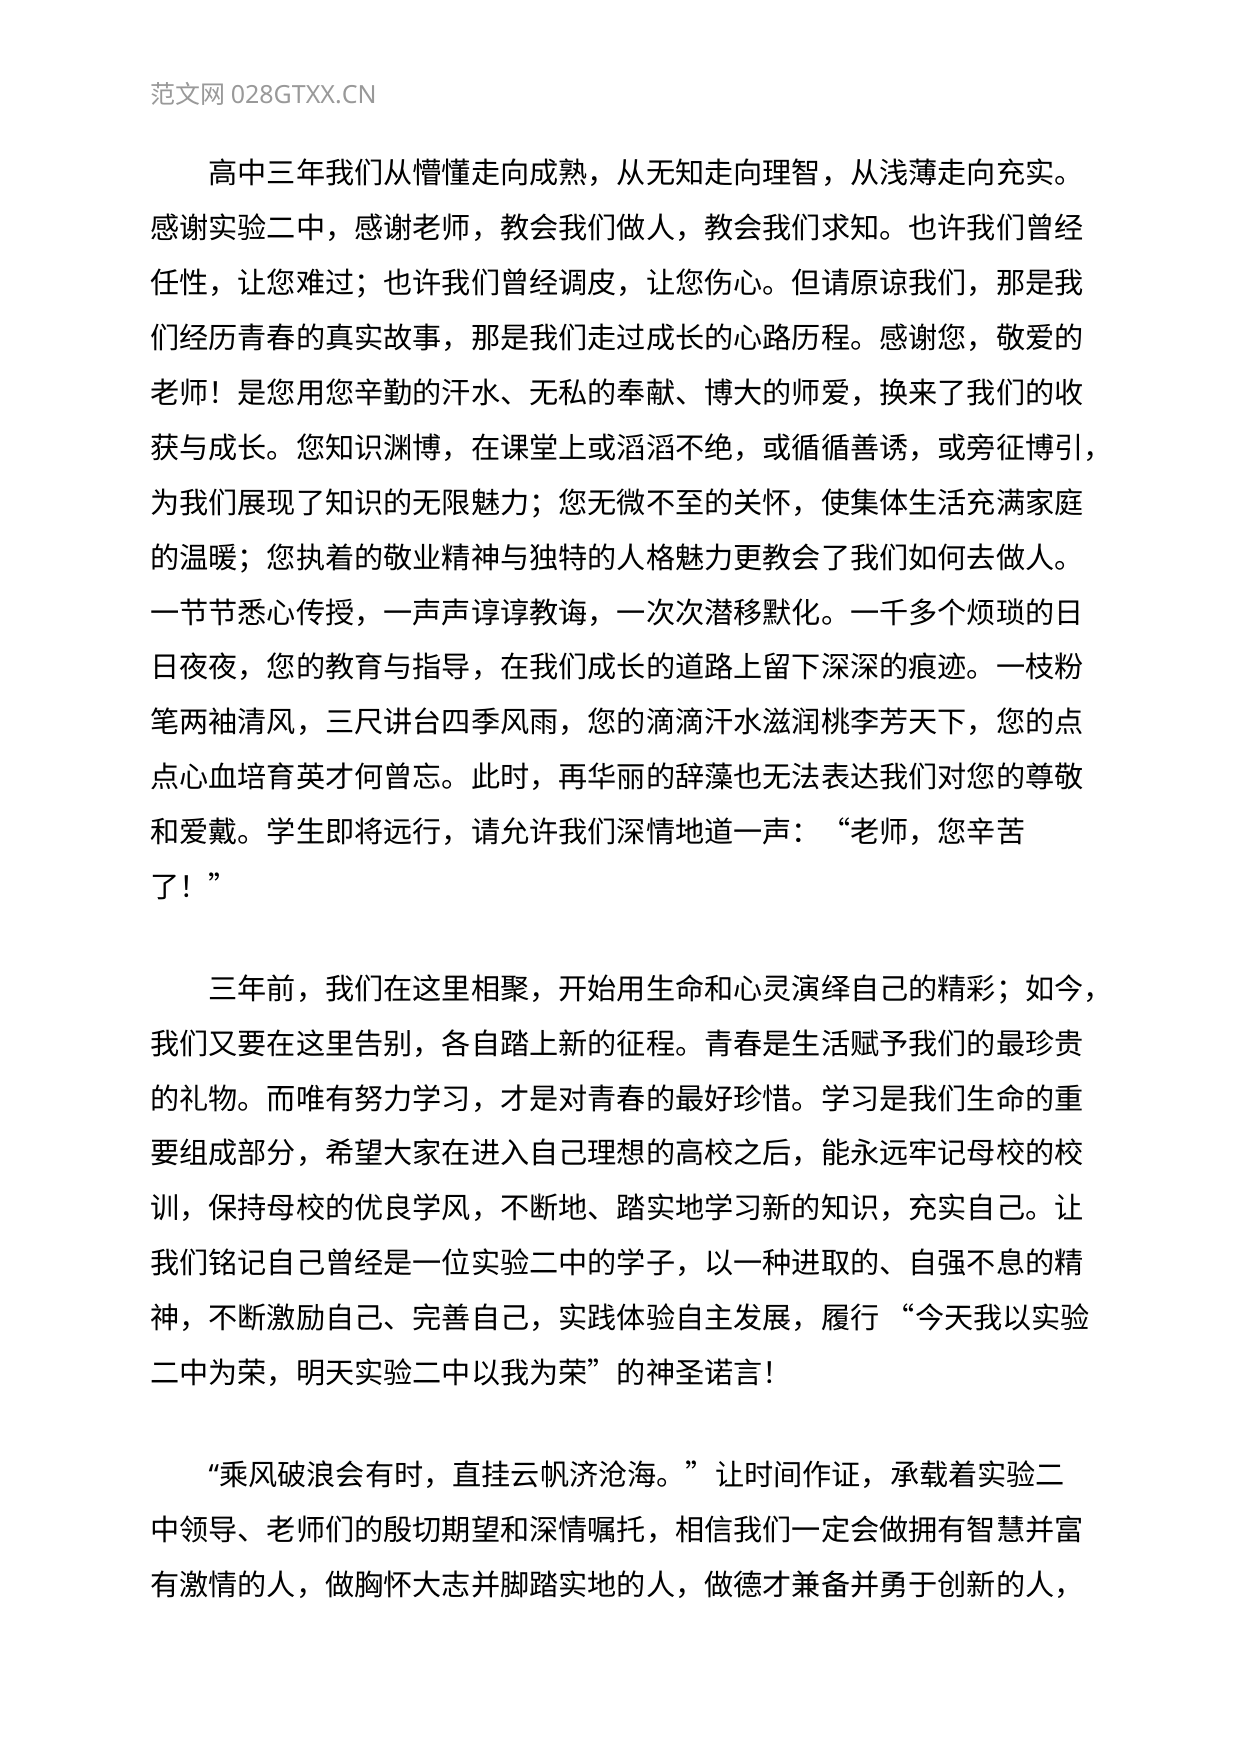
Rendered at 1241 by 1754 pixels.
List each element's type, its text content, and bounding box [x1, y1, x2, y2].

text 高中三年我们从懵懂走向成熟，从无知走向理智，从浅薄走向充实。感谢实验二中，感谢老师，教会我们做人，教会我们求知。也许我们曾经任性，让您难过；也许我们曾经调皮，让您伤心。但请原谅我们，那是我们经历青春的真实故事，那是我们走过成长的心路历程。感谢您，敬爱的老师！是您用您辛勤的汗水、无私的奉献、博大的师爱，换来了我们的收获与成长。您知识渊博，在课堂上或滔滔不绝，或循循善诱，或旁征博引，为我们展现了知识的无限魅力；您无微不至的关怀，使集体生活充满家庭的温暖；您执着的敬业精神与独特的人格魅力更教会了我们如何去做人。一节节悉心传授，一声声谆谆教诲，一次次潜移默化。一千多个烦琐的日日夜夜，您的教育与指导，在我们成长的道路上留下深深的痕迹。一枝粉笔两袖清风，三尺讲台四季风雨，您的滴滴汗水滋润桃李芳天下，您的点点心血培育英才何曾忘。此时，再华丽的辞藻也无法表达我们对您的尊敬和爱戴。学生即将远行，请允许我们深情地道一声：“老师，您辛苦了！” [150, 150, 1090, 906]
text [150, 1451, 1090, 1604]
text 三年前，我们在这里相聚，开始用生命和心灵演绎自己的精彩；如今，我们又要在这里告别，各自踏上新的征程。青春是生活赋予我们的最珍贵的礼物。而唯有努力学习，才是对青春的最好珍惜。学习是我们生命的重要组成部分，希望大家在进入自己理想的高校之后，能永远牢记母校的校训，保持母校的优良学风，不断地、踏实地学习新的知识，充实自己。让我们铭记自己曾经是一位实验二中的学子，以一种进取的、自强不息的精神，不断激励自己、完善自己，实践体验自主发展，履行 “今天我以实验二中为荣，明天实验二中以我为荣”的神圣诺言！ [150, 965, 1090, 1392]
